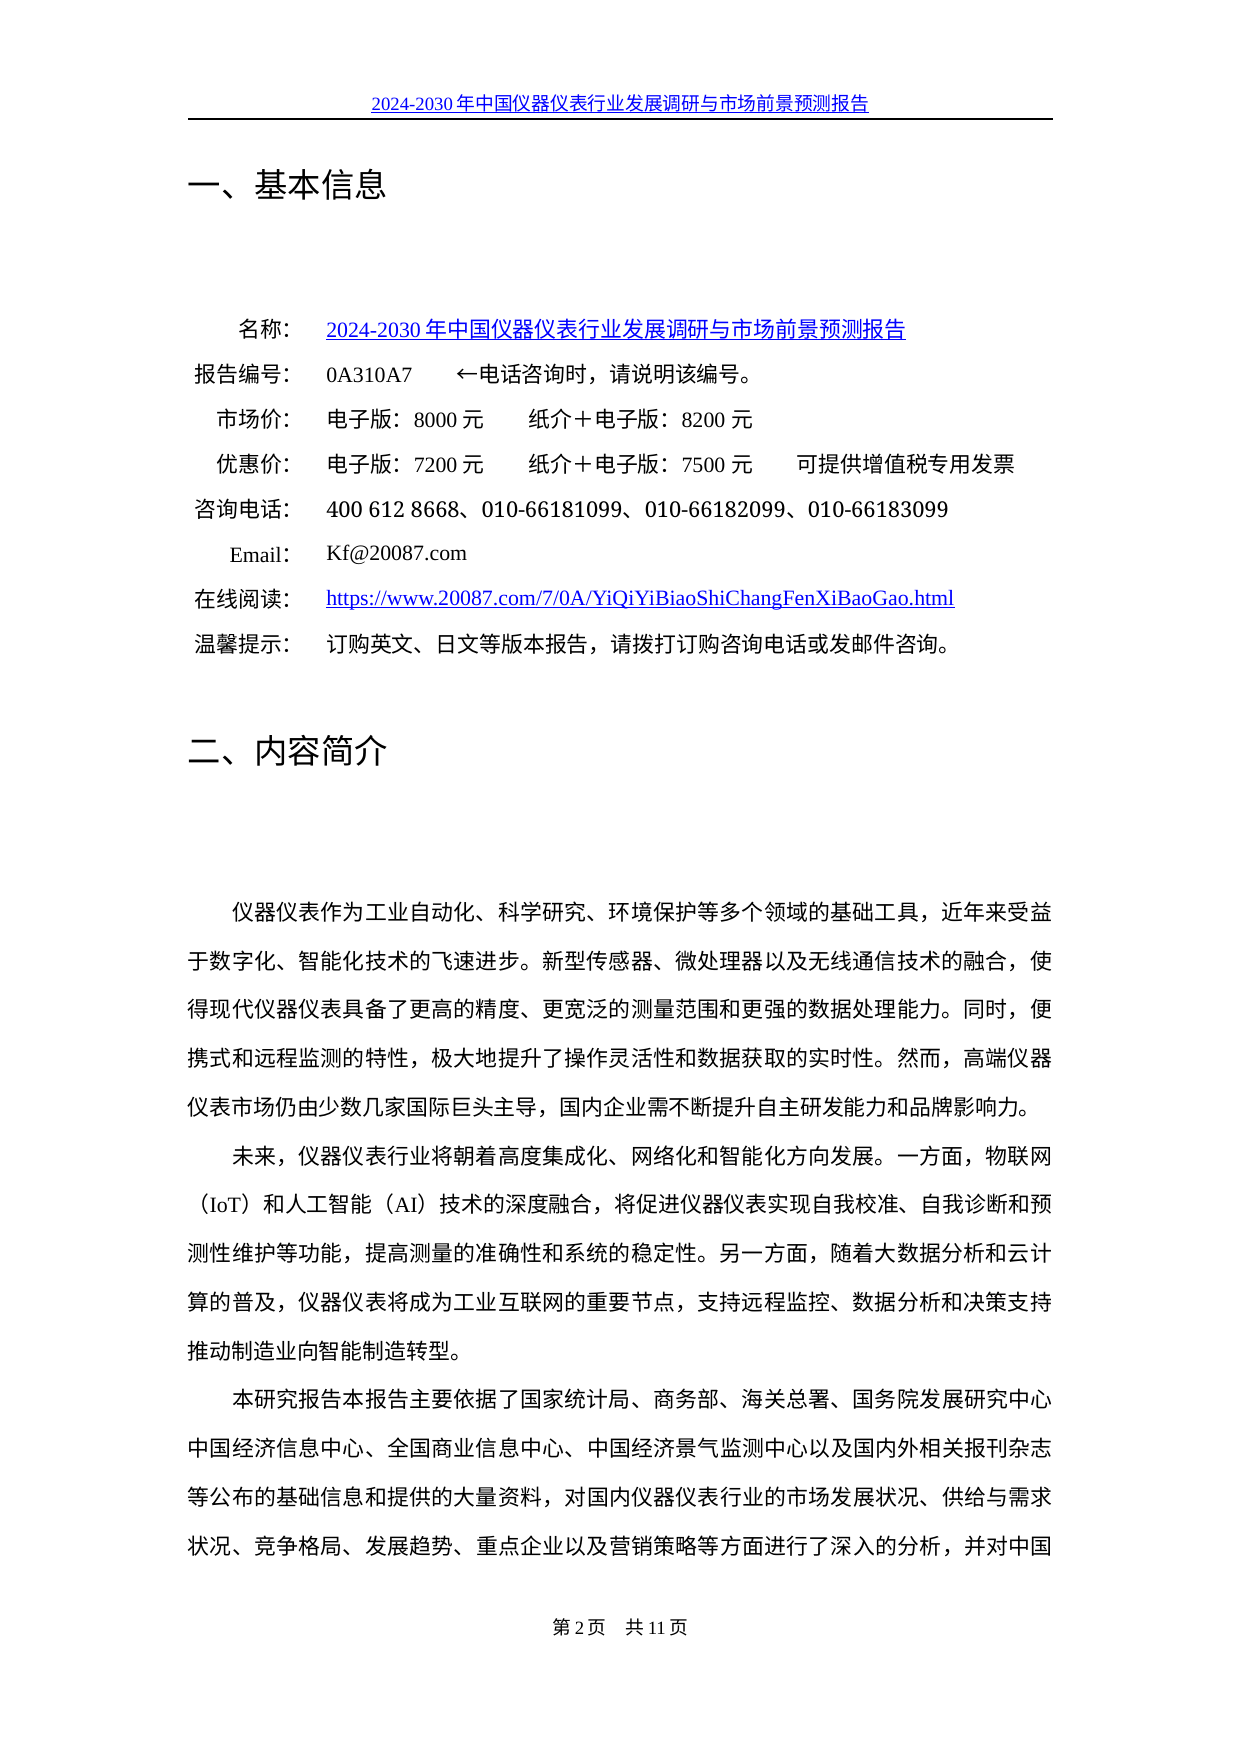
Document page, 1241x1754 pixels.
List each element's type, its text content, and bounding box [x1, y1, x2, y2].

table_cell 优惠价： [167, 447, 315, 492]
table_cell 电子版：7200 元 纸介＋电子版：7500 元 可提供增值税专用发票 [315, 447, 1073, 492]
table_cell Kf@20087.com [315, 537, 1073, 582]
table_cell 0A310A7 ←电话咨询时，请说明该编号。 [315, 357, 1073, 402]
table_header 名称： [167, 312, 315, 357]
table_cell Email： [167, 537, 315, 582]
table_cell 电子版：8000 元 纸介＋电子版：8200 元 [315, 402, 1073, 447]
table_header 2024-2030年中国仪器仪表行业发展调研与市场前景预测报告 [315, 312, 1073, 357]
title 一、基本信息 [187, 150, 1053, 215]
table_cell 市场价： [167, 402, 315, 447]
table_cell 咨询电话： [167, 492, 315, 537]
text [187, 894, 1053, 1561]
table_cell 400 612 8668、010-66181099、010-66182099、010-66183099 [315, 492, 1073, 537]
table_cell 温馨提示： [167, 627, 315, 672]
title 二、内容简介 [187, 717, 1053, 782]
table_cell [315, 582, 1073, 627]
table_cell 在线阅读： [167, 582, 315, 627]
table_cell 订购英文、日文等版本报告，请拨打订购咨询电话或发邮件咨询。 [315, 627, 1073, 672]
table_cell 报告编号： [167, 357, 315, 402]
